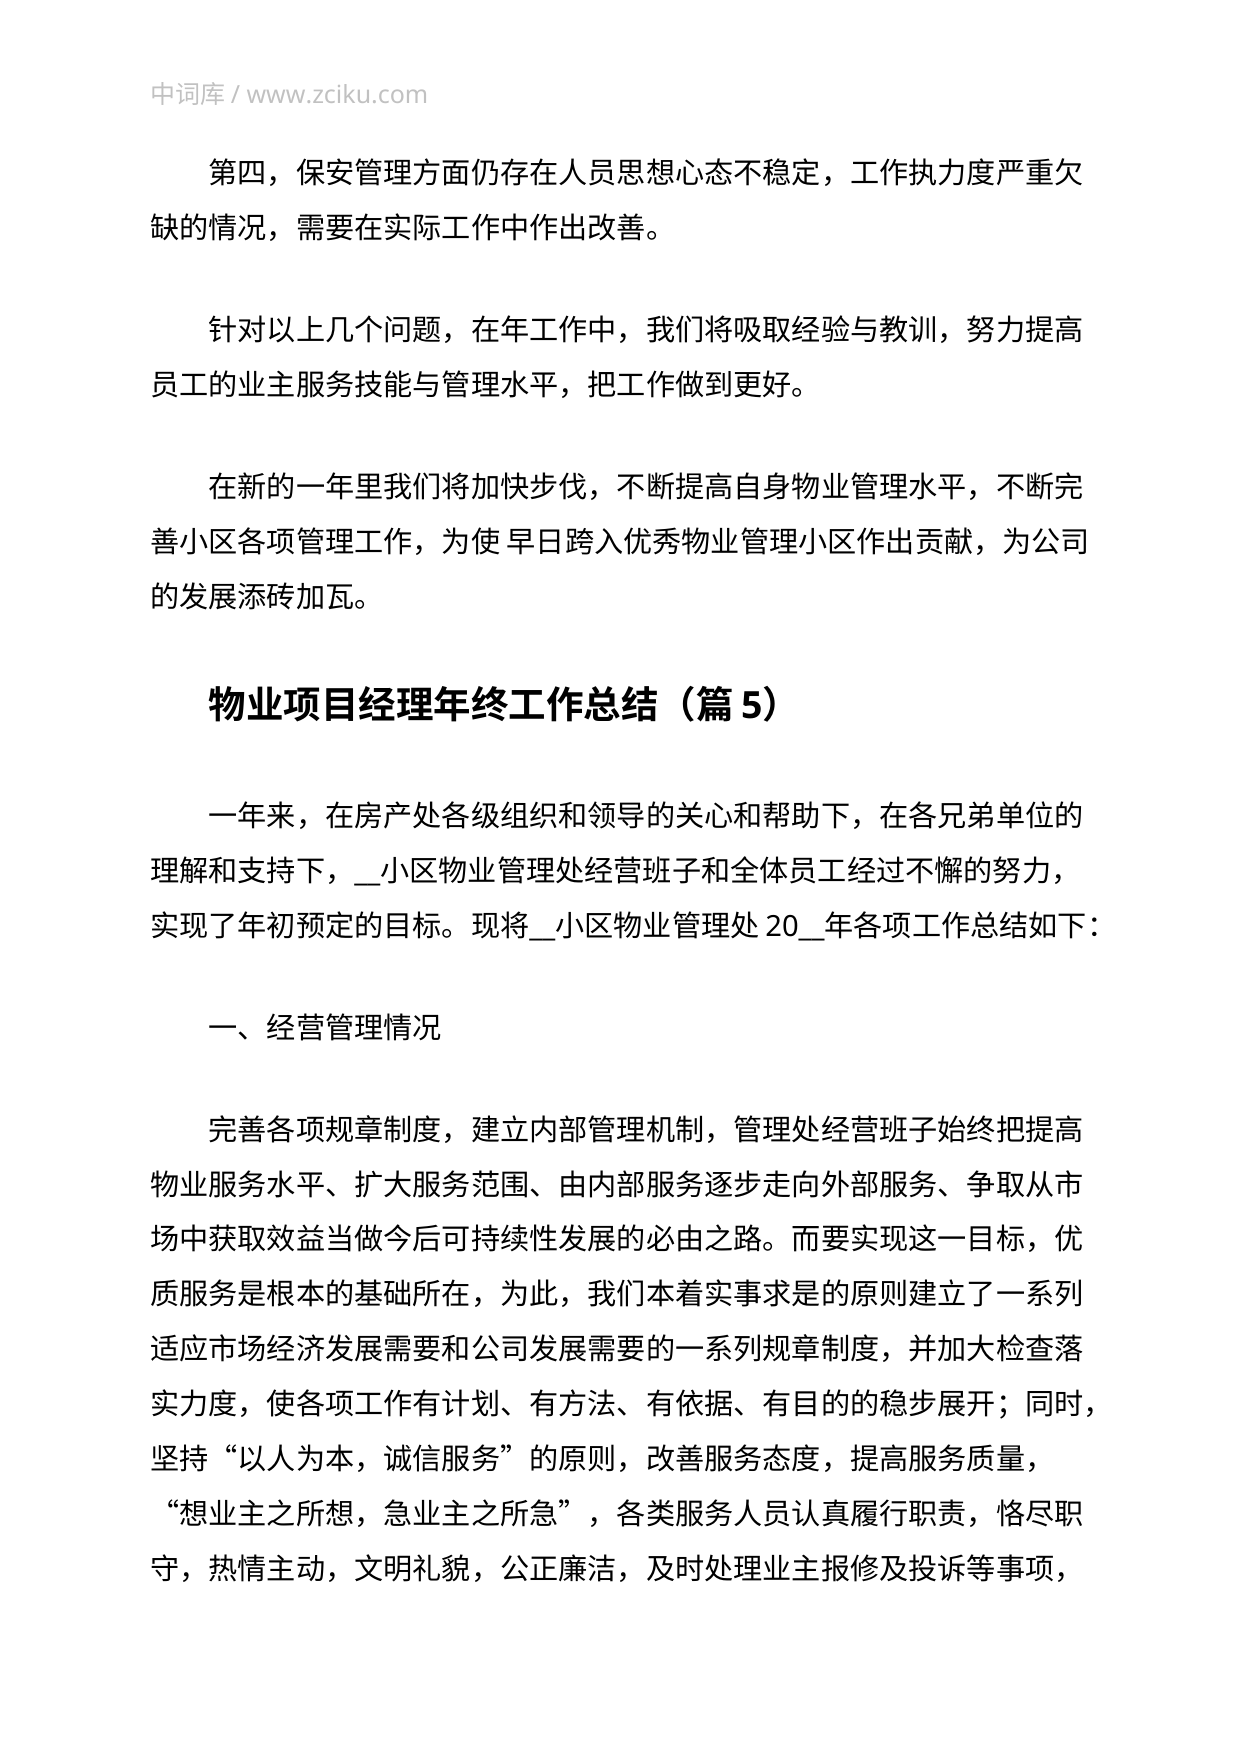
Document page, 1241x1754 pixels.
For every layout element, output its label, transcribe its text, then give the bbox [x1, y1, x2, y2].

text 第四，保安管理方面仍存在人员思想心态不稳定，工作执力度严重欠缺的情况，需要在实际工作中作出改善。 [150, 150, 1090, 247]
text 在新的一年里我们将加快步伐，不断提高自身物业管理水平，不断完善小区各项管理工作，为使 早日跨入优秀物业管理小区作出贡献，为公司的发展添砖加瓦。 [150, 463, 1090, 615]
text 物业项目经理年终工作总结（篇5） [150, 675, 1090, 729]
text 一、经营管理情况 [150, 1004, 1090, 1047]
text 针对以上几个问题，在年工作中，我们将吸取经验与教训，努力提高员工的业主服务技能与管理水平，把工作做到更好。 [150, 307, 1090, 404]
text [150, 1106, 1090, 1588]
text 一年来，在房产处各级组织和领导的关心和帮助下，在各兄弟单位的理解和支持下，__小区物业管理处经营班子和全体员工经过不懈的努力，实现了年初预定的目标。现将__小区物业管理处20__年各项工作总结如下： [150, 792, 1090, 945]
